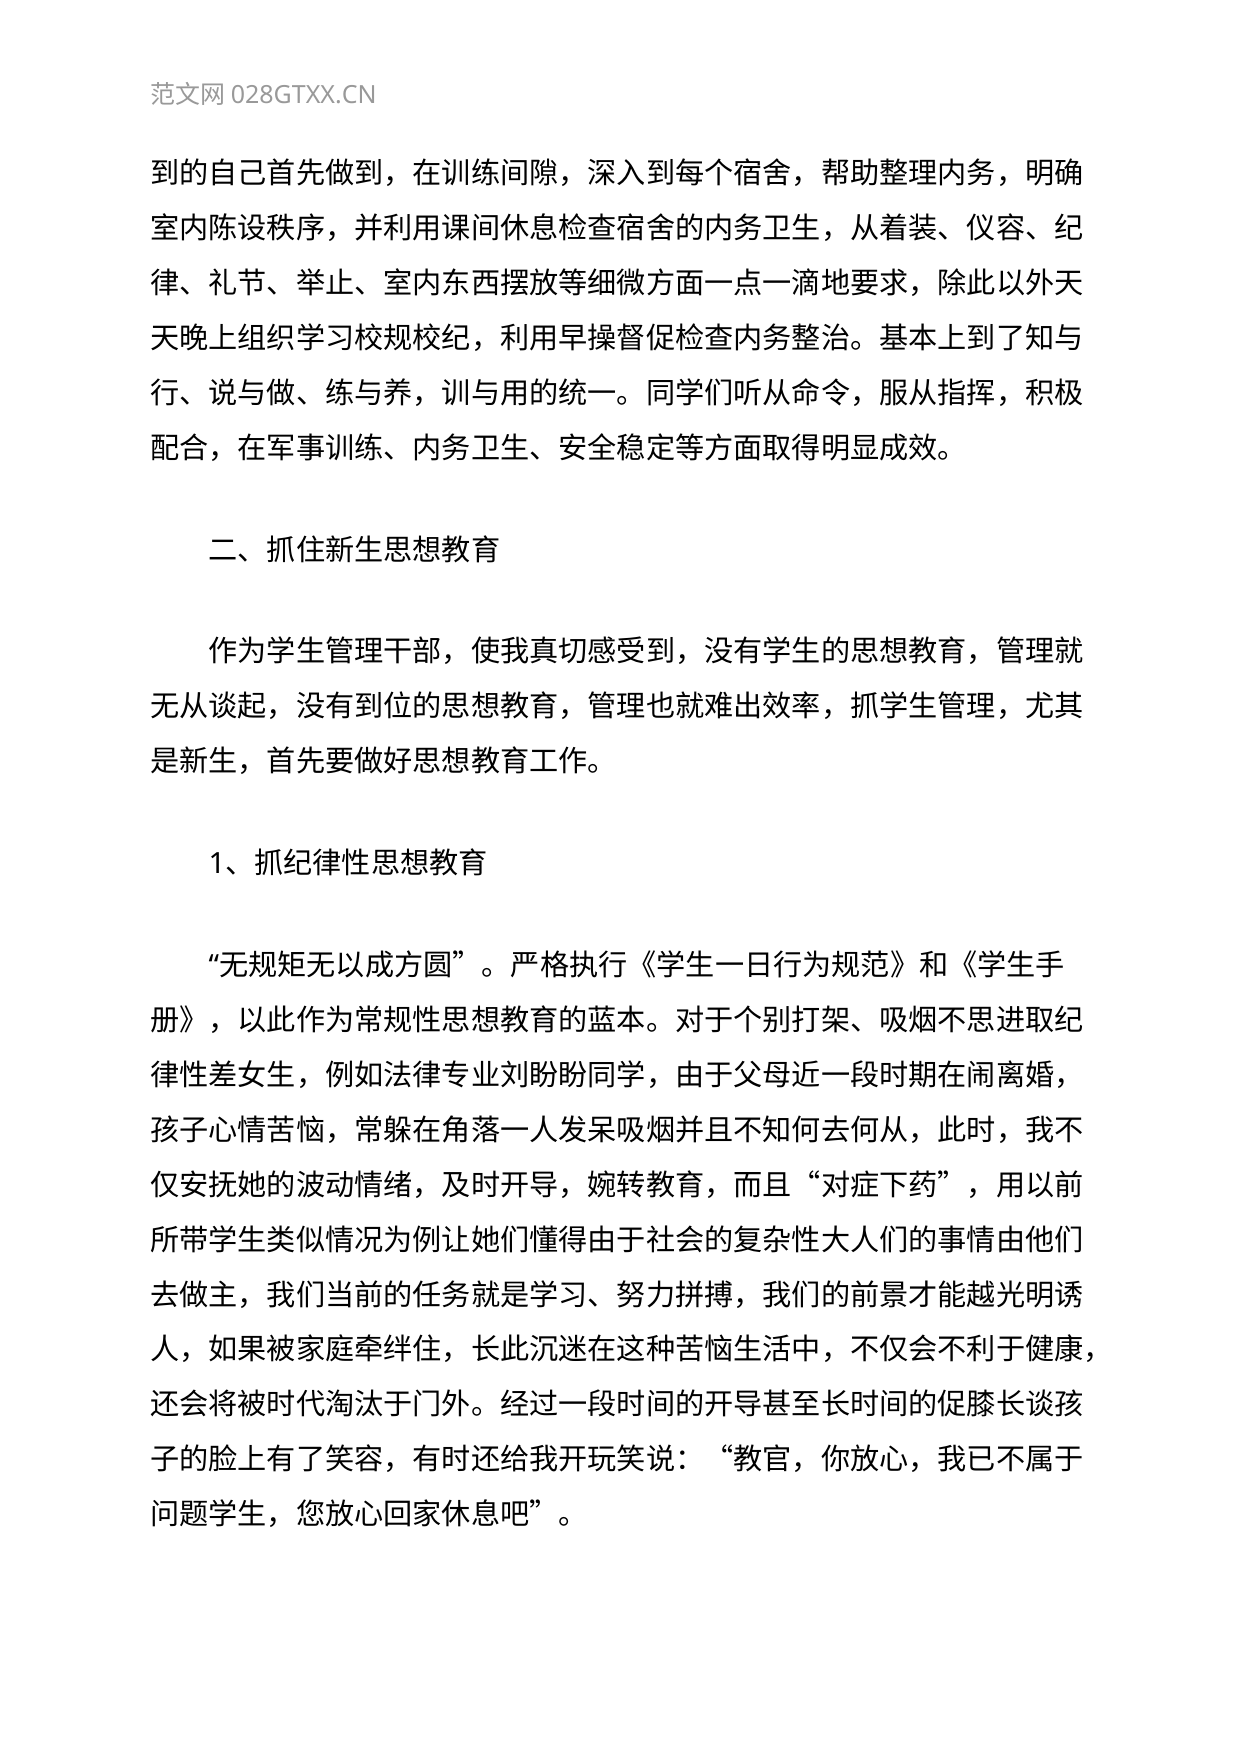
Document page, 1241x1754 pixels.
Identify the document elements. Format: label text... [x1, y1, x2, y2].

text 二、抓住新生思想教育 [150, 526, 1090, 568]
text 1、抓纪律性思想教育 [150, 839, 1090, 882]
text “无规矩无以成方圆”。严格执行《学生一日行为规范》和《学生手册》，以此作为常规性思想教育的蓝本。对于个别打架、吸烟不思进取纪律性差女生，例如法律专业刘盼盼同学，由于父母近一段时期在闹离婚，孩子心情苦恼，常躲在角落一人发呆吸烟并且不知何去何从，此时，我不仅安抚她的波动情绪，及时开导，婉转教育，而且“对症下药”，用以前所带学生类似情况为例让她们懂得由于社会的复杂性大人们的事情由他们去做主，我们当前的任务就是学习、努力拼搏，我们的前景才能越光明诱人，如果被家庭牵绊住，长此沉迷在这种苦恼生活中，不仅会不利于健康，还会将被时代淘汰于门外。经过一段时间的开导甚至长时间的促膝长谈孩子的脸上有了笑容，有时还给我开玩笑说：“教官，你放心，我已不属于问题学生，您放心回家休息吧”。 [150, 942, 1090, 1533]
text 作为学生管理干部，使我真切感受到，没有学生的思想教育，管理就无从谈起，没有到位的思想教育，管理也就难出效率，抓学生管理，尤其是新生，首先要做好思想教育工作。 [150, 628, 1090, 780]
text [150, 150, 1090, 467]
